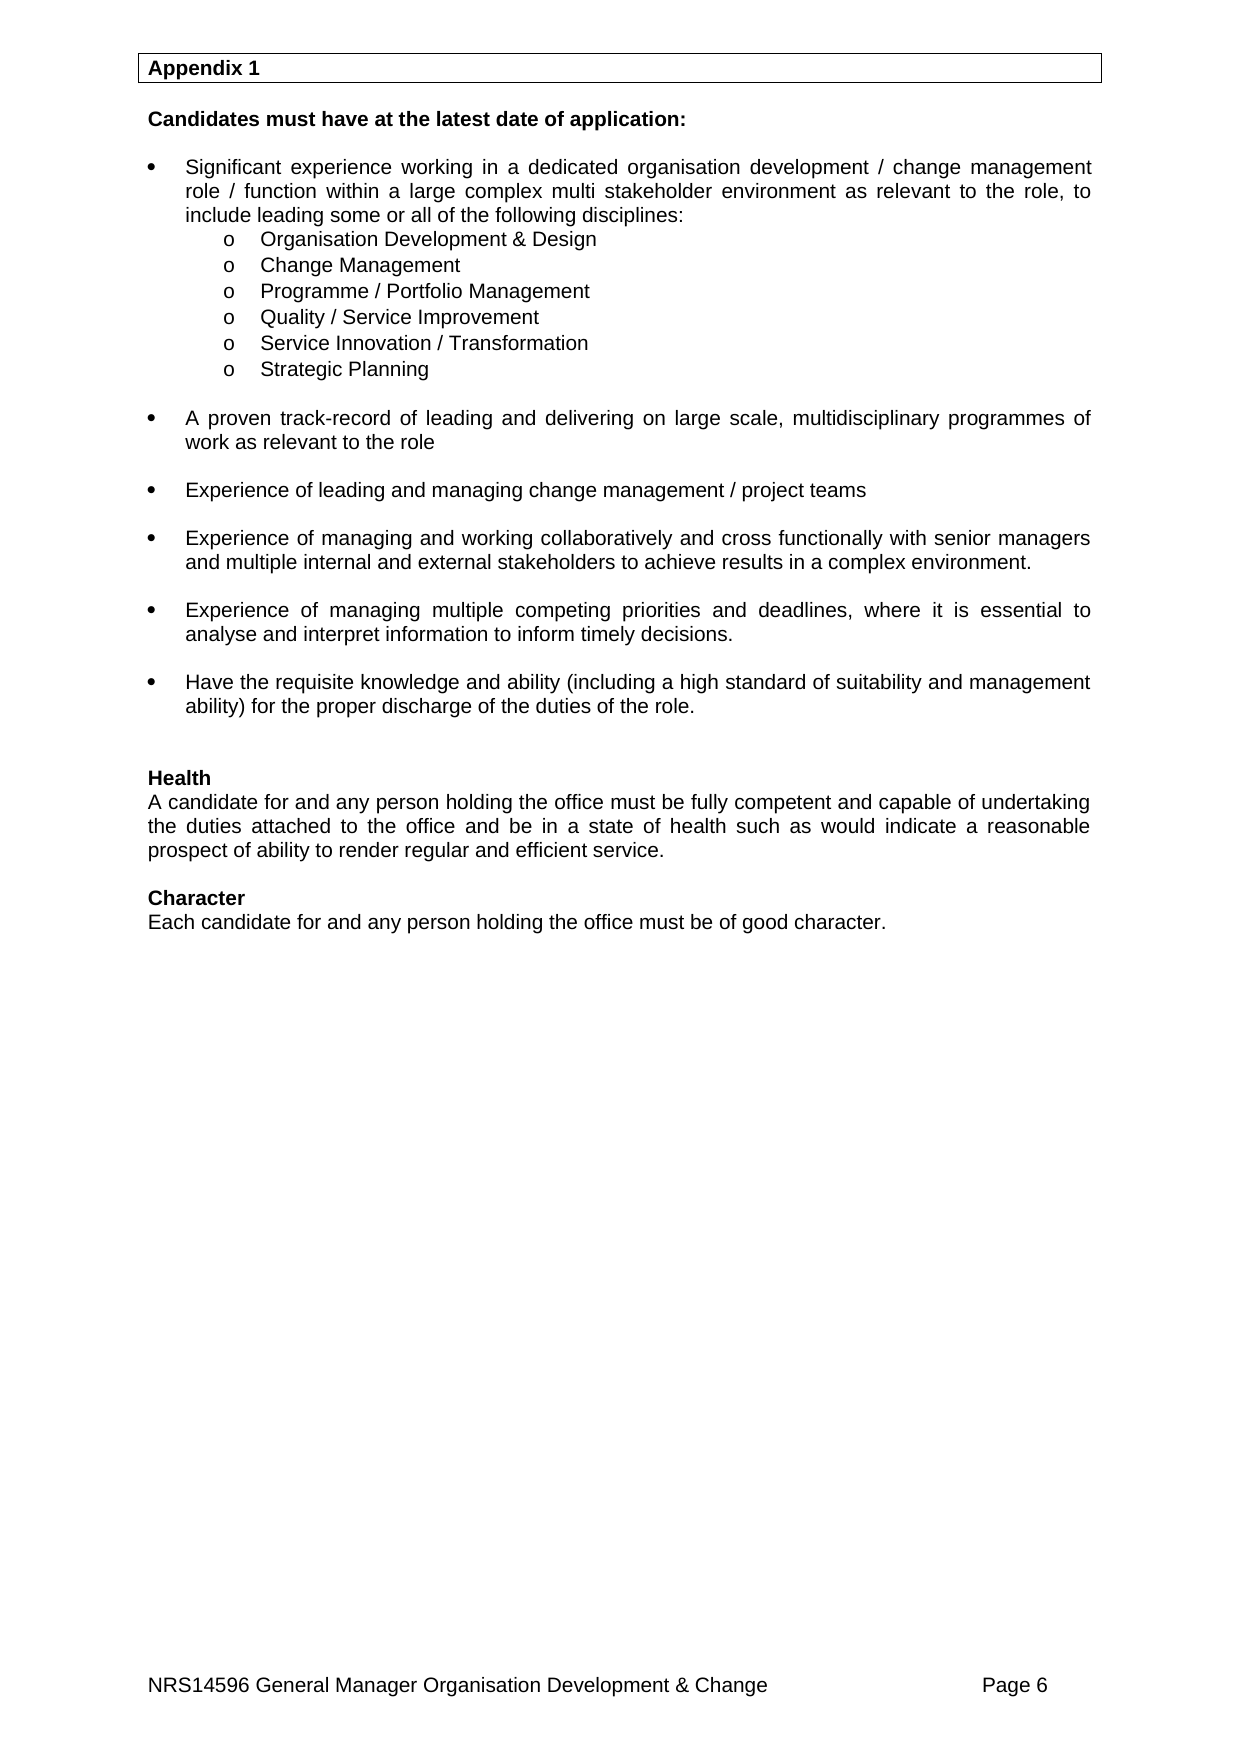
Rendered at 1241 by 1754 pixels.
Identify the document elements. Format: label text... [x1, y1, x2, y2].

text Appendix 1 [139, 54, 1101, 82]
list Experience of managing multiple competing priorities and deadlines, where it is essential to analyse and interpret information to inform timely decisions. [148, 598, 1092, 646]
list Change Management [223, 253, 1092, 279]
text Each candidate for and any person holding the office must be of good character. [148, 910, 1172, 934]
text Candidates must have at the latest date of application: [148, 107, 1092, 131]
list A proven track-record of leading and delivering on large scale, multidisciplinary programmes of work as relevant to the role [148, 406, 1092, 454]
list Programme / Portfolio Management [223, 279, 1092, 305]
list Quality / Service Improvement [223, 305, 1092, 331]
list Have the requisite knowledge and ability (including a high standard of suitability and management ability) for the proper discharge of the duties of the role. [148, 670, 1092, 718]
text A candidate for and any person holding the office must be fully competent and capable of undertaking the duties attached to the office and be in a state of health such as would indicate a reasonable prospect of ability to render regular and efficient service. [148, 790, 1092, 862]
list Experience of leading and managing change management / project teams [148, 478, 1092, 502]
list Experience of managing and working collaboratively and cross functionally with senior managers and multiple internal and external stakeholders to achieve results in a complex environment. [148, 526, 1092, 574]
text Health [148, 766, 1092, 790]
list Significant experience working in a dedicated organisation development / change management role / function within a large complex multi stakeholder environment as relevant to the role, to include leading some or all of the following disciplines: [148, 155, 1092, 227]
text Character [148, 886, 1172, 910]
list Organisation Development & Design [223, 227, 1092, 253]
list Service Innovation / Transformation [223, 331, 1092, 356]
list Strategic Planning [223, 356, 1092, 382]
